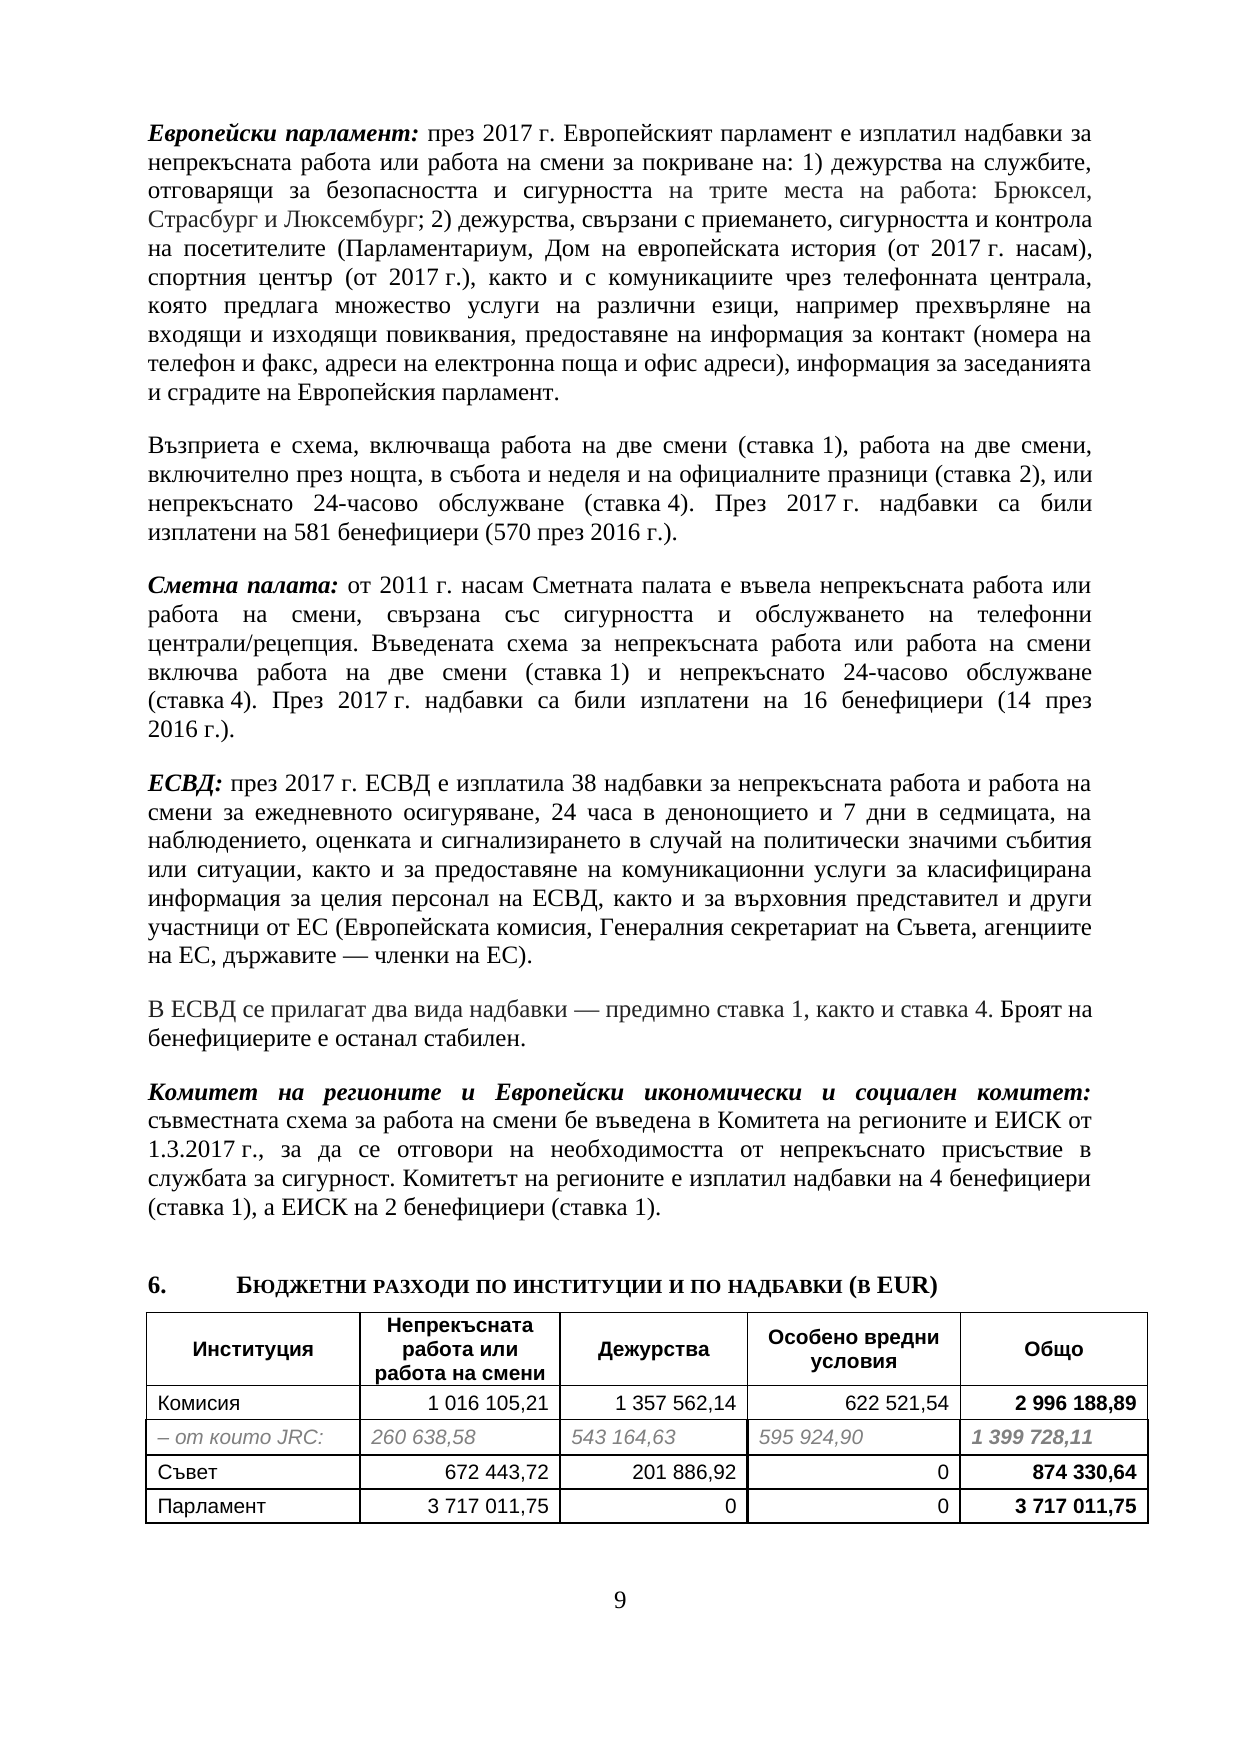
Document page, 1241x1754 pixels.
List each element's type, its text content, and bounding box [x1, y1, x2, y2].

table_cell 260 638,58 [361, 1420, 559, 1453]
table_cell Парламент [147, 1490, 359, 1522]
text В ЕСВД се прилагат два вида надбавки — предимно ставка 1, както и ставка 4. Броят на бенефициерите е останал стабилен. [148, 994, 1093, 1052]
table_header Непрекъсната работа или работа на смени [361, 1313, 559, 1385]
text Европейски парламент: през 2017 г. Европейският парламент е изплатил надбавки за непрекъсната работа или работа на смени за покриване на: 1) дежурства на службите, отговарящи за безопасността и сигурността на трите места на работа: Брюксел, Страсбург и Люксембург; 2) дежурства, свързани с приемането, сигурността и контрола на посетителите (Парламентариум, Дом на европейската история (от 2017 г. насам), спортния център (от 2017 г.), както и с комуникациите чрез телефонната централа, която предлага множество услуги на различни езици, например прехвърляне на входящи и изходящи повиквания, предоставяне на информация за контакт (номера на телефон и факс, адреси на електронна поща и офис адреси), информация за заседанията и сградите на Европейския парламент. [148, 118, 1093, 406]
table_cell 0 [749, 1456, 959, 1488]
table_cell 201 886,92 [561, 1456, 746, 1488]
table_cell 1 016 105,21 [361, 1386, 559, 1419]
text Сметна палата: от 2011 г. насам Сметната палата е въвела непрекъсната работа или работа на смени, свързана със сигурността и обслужването на телефонни централи/рецепция. Въведената схема за непрекъсната работа или работа на смени включва работа на две смени (ставка 1) и непрекъснато 24-часово обслужване (ставка 4). През 2017 г. надбавки са били изплатени на 16 бенефициери (14 през 2016 г.). [148, 571, 1093, 743]
table_cell 3 717 011,75 [361, 1490, 559, 1522]
table_header Особено вредни условия [748, 1313, 960, 1385]
table_cell 1 399 728,11 [961, 1420, 1147, 1453]
table_header Дежурства [561, 1313, 747, 1385]
table_cell 0 [561, 1490, 746, 1522]
table_cell Комисия [147, 1386, 359, 1419]
table_cell – от които JRC: [147, 1420, 359, 1453]
table_cell 1 357 562,14 [561, 1386, 747, 1419]
table_cell 622 521,54 [748, 1386, 960, 1419]
table_header Общо [961, 1313, 1147, 1385]
table_cell 2 996 188,89 [961, 1386, 1147, 1419]
table_cell 874 330,64 [961, 1456, 1147, 1488]
table_cell 3 717 011,75 [961, 1490, 1147, 1522]
subtitle 6. Бюджетни разходи по институции и по надбавки (в EUR) [148, 1271, 1093, 1299]
table_header Институция [147, 1313, 359, 1385]
table_cell Съвет [147, 1456, 359, 1488]
text Комитет на регионите и Европейски икономически и социален комитет: съвместната схема за работа на смени бе въведена в Комитета на регионите и ЕИСК от 1.3.2017 г., за да се отговори на необходимостта от непрекъснато присъствие в службата за сигурност. Комитетът на регионите е изплатил надбавки на 4 бенефициери (ставка 1), а ЕИСК на 2 бенефициери (ставка 1). [148, 1077, 1093, 1221]
table_cell 595 924,90 [749, 1420, 959, 1453]
table_cell 543 164,63 [561, 1420, 746, 1453]
table_cell 672 443,72 [361, 1456, 559, 1488]
text Възприета е схема, включваща работа на две смени (ставка 1), работа на две смени, включително през нощта, в събота и неделя и на официалните празници (ставка 2), или непрекъснато 24-часово обслужване (ставка 4). През 2017 г. надбавки са били изплатени на 581 бенефициери (570 през 2016 г.). [148, 431, 1093, 546]
text ЕСВД: през 2017 г. ЕСВД е изплатила 38 надбавки за непрекъсната работа и работа на смени за ежедневното осигуряване, 24 часа в денонощието и 7 дни в седмицата, на наблюдението, оценката и сигнализирането в случай на политически значими събития или ситуации, както и за предоставяне на комуникационни услуги за класифицирана информация за целия персонал на ЕСВД, както и за върховния представител и други участници от ЕС (Европейската комисия, Генералния секретариат на Съвета, агенциите на ЕС, държавите — членки на ЕС). [148, 768, 1093, 969]
table_cell 0 [749, 1490, 959, 1522]
